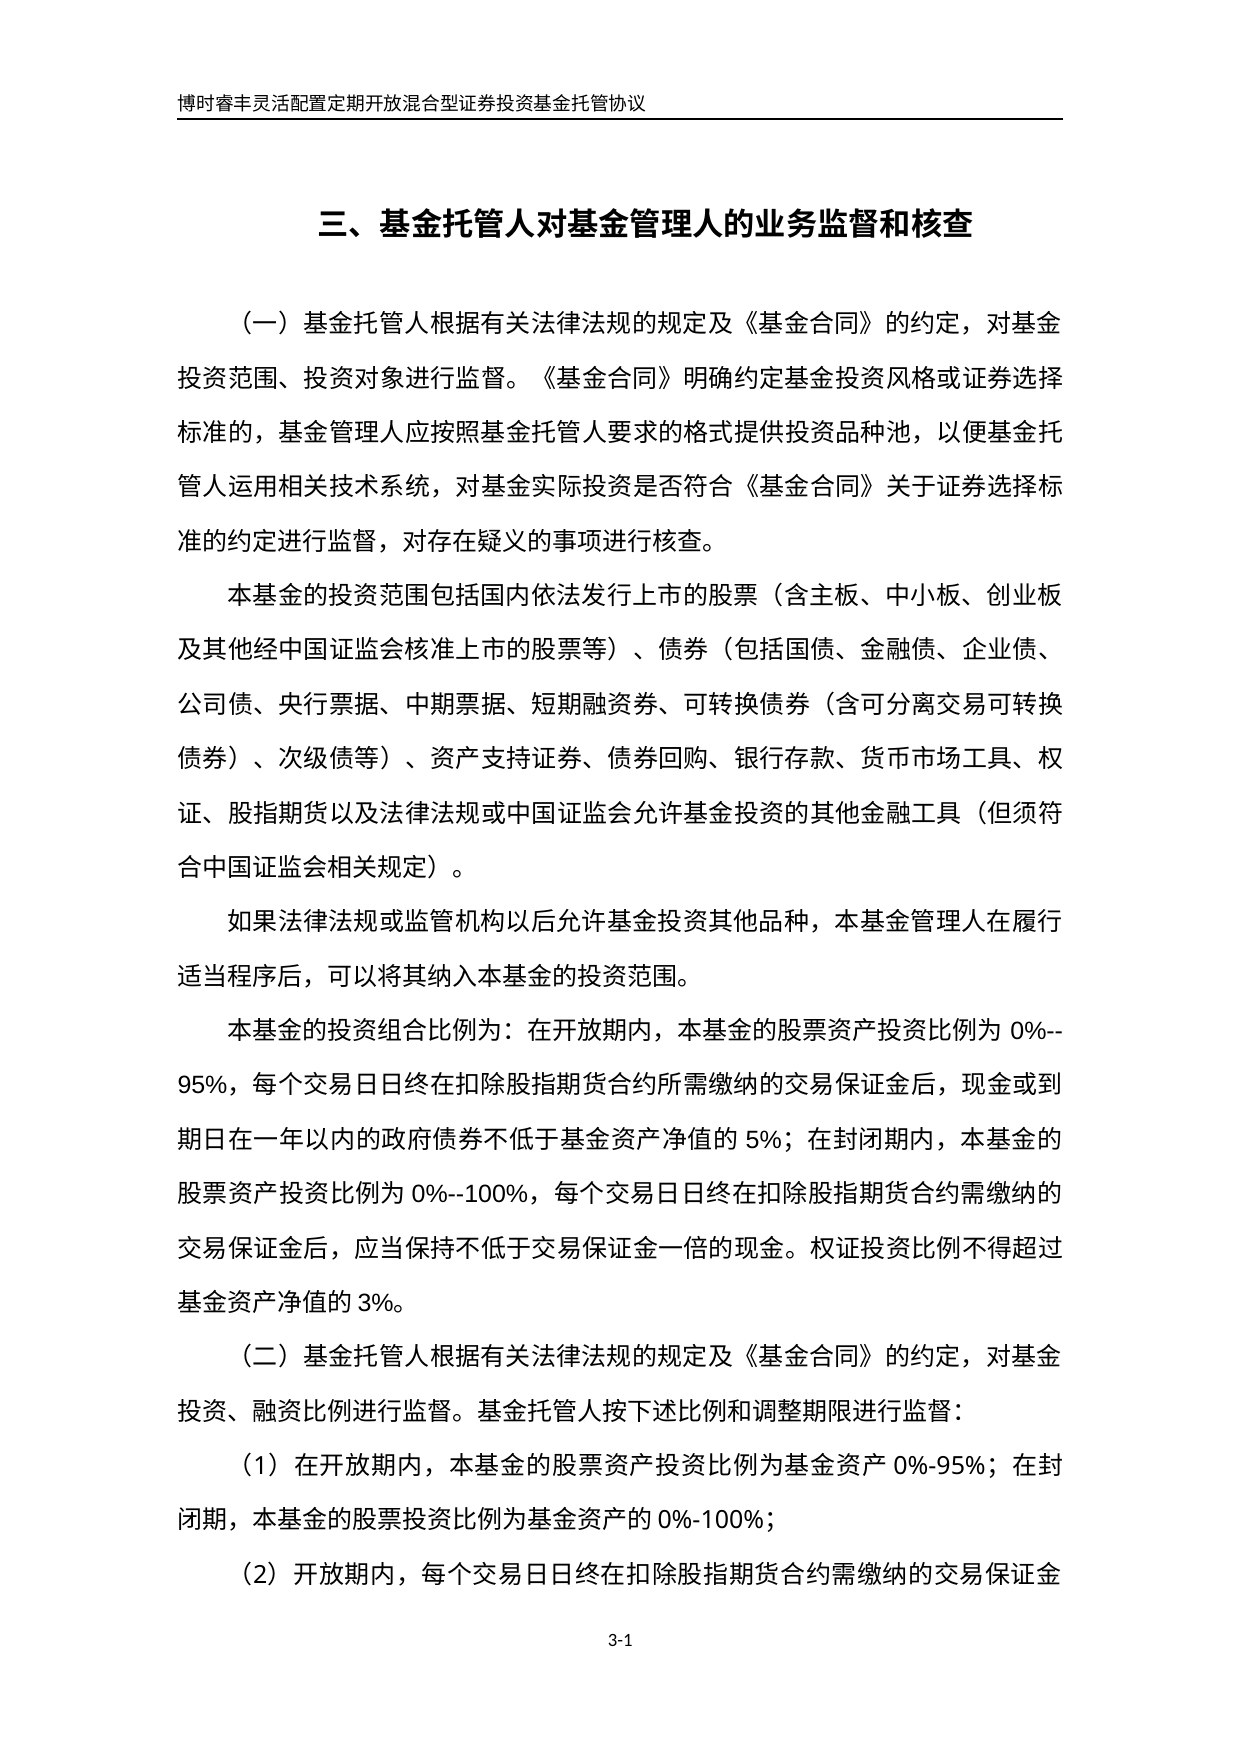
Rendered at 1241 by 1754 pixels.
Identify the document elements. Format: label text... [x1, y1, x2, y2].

text 如果法律法规或监管机构以后允许基金投资其他品种，本基金管理人在履行适当程序后，可以将其纳入本基金的投资范围。 [177, 902, 1063, 992]
text 本基金的投资范围包括国内依法发行上市的股票（含主板、中小板、创业板及其他经中国证监会核准上市的股票等）、债券（包括国债、金融债、企业债、公司债、央行票据、中期票据、短期融资券、可转换债券（含可分离交易可转换债券）、次级债等）、资产支持证券、债券回购、银行存款、货币市场工具、权证、股指期货以及法律法规或中国证监会允许基金投资的其他金融工具（但须符合中国证监会相关规定）。 [177, 576, 1063, 884]
text （一）基金托管人根据有关法律法规的规定及《基金合同》的约定，对基金投资范围、投资对象进行监督。《基金合同》明确约定基金投资风格或证券选择标准的，基金管理人应按照基金托管人要求的格式提供投资品种池，以便基金托管人运用相关技术系统，对基金实际投资是否符合《基金合同》关于证券选择标准的约定进行监督，对存在疑义的事项进行核查。 [177, 304, 1063, 557]
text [177, 1554, 1063, 1591]
text 三、基金托管人对基金管理人的业务监督和核查 [183, 189, 1063, 254]
text 本基金的投资组合比例为：在开放期内，本基金的股票资产投资比例为0%--95%，每个交易日日终在扣除股指期货合约所需缴纳的交易保证金后，现金或到期日在一年以内的政府债券不低于基金资产净值的5%；在封闭期内，本基金的股票资产投资比例为0%--100%，每个交易日日终在扣除股指期货合约需缴纳的交易保证金后，应当保持不低于交易保证金一倍的现金。权证投资比例不得超过基金资产净值的3%。 [177, 1011, 1063, 1319]
text （二）基金托管人根据有关法律法规的规定及《基金合同》的约定，对基金投资、融资比例进行监督。基金托管人按下述比例和调整期限进行监督： [177, 1337, 1063, 1427]
text （1）在开放期内，本基金的股票资产投资比例为基金资产0%-95%；在封闭期，本基金的股票投资比例为基金资产的0%-100%； [177, 1446, 1063, 1536]
